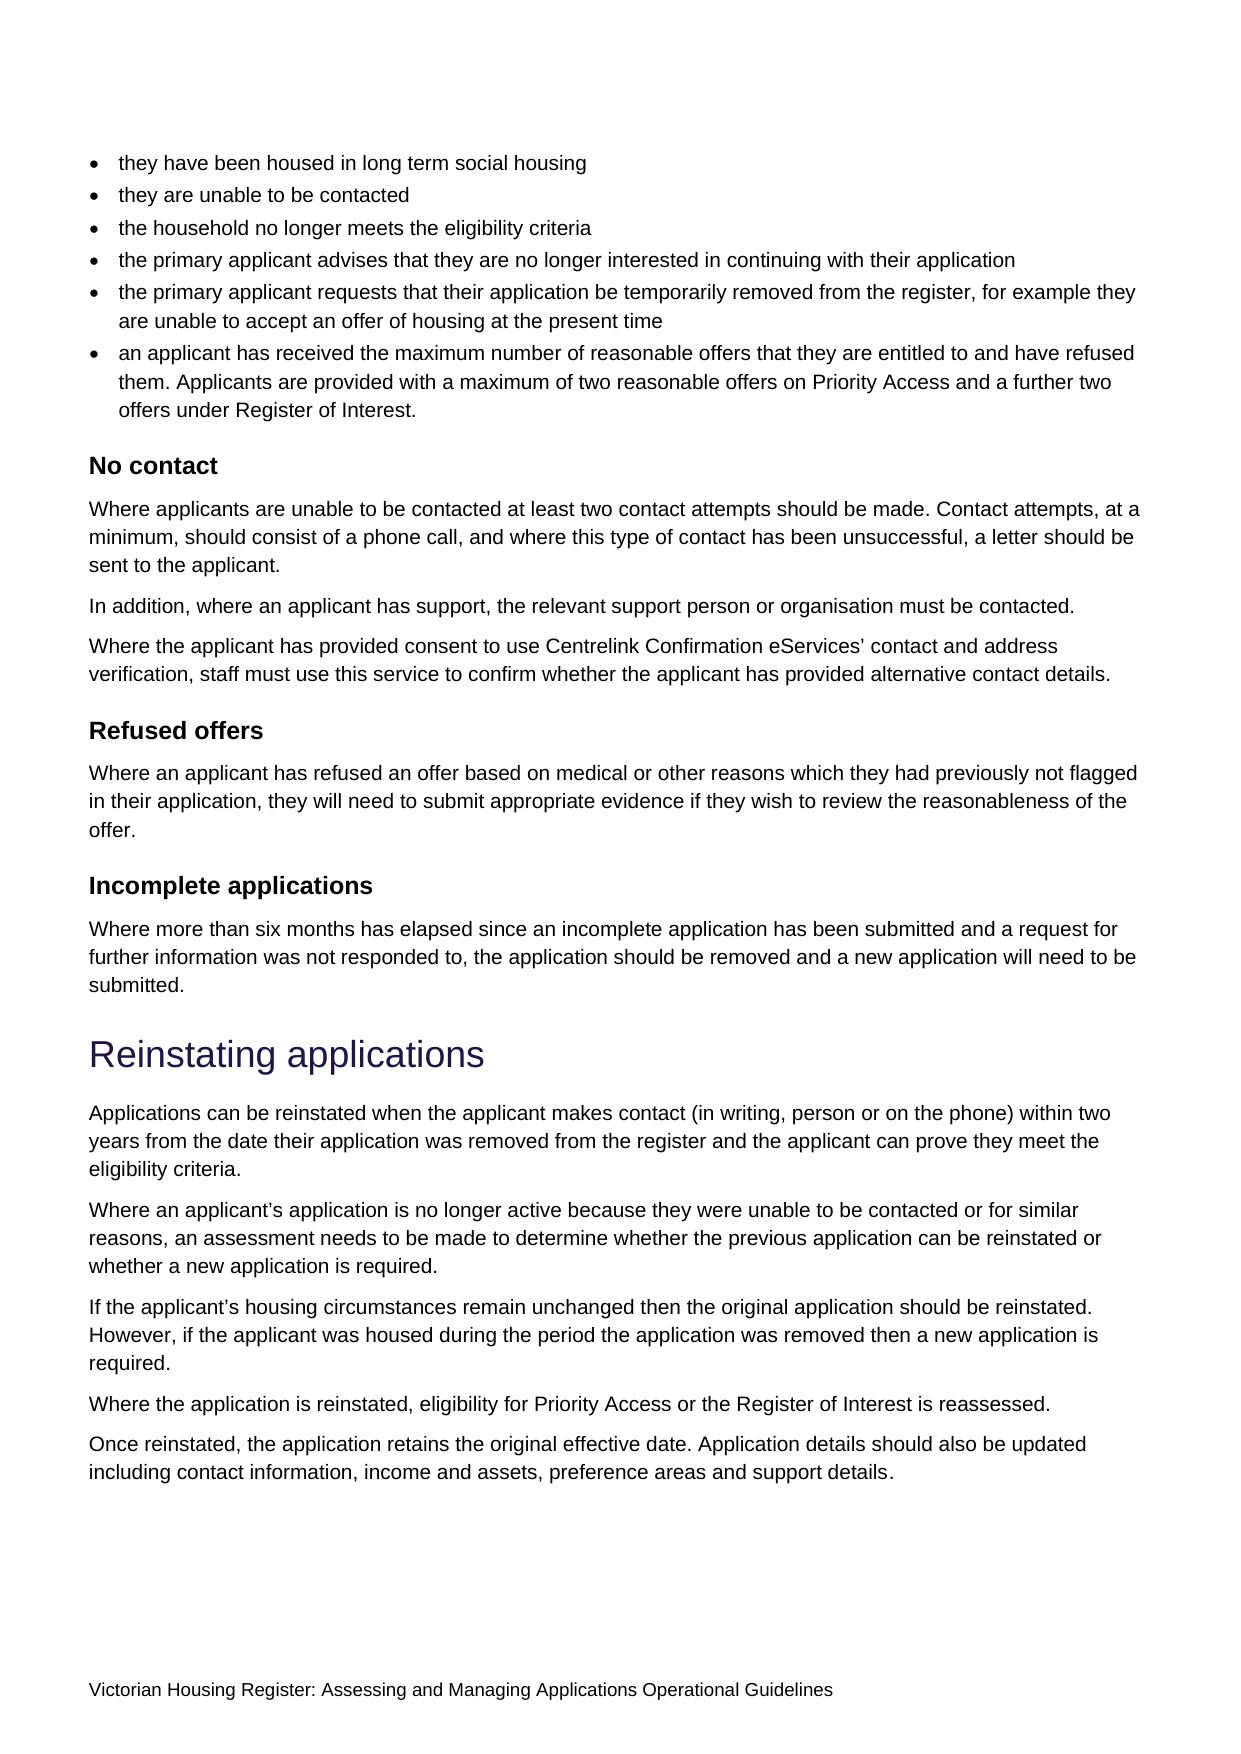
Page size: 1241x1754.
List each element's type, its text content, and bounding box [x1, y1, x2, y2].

text Where the application is reinstated, eligibility for Priority Access or the Register of Interest is reassessed. [89, 1387, 1152, 1415]
text Where an applicant has refused an offer based on medical or other reasons which they had previously not flagged in their application, they will need to submit appropriate evidence if they wish to review the reasonableness of the offer. [89, 757, 1152, 841]
subtitle No contact [89, 451, 1152, 480]
text Where applicants are unable to be contacted at least two contact attempts should be made. Contact attempts, at a minimum, should consist of a phone call, and where this type of contact has been unsuccessful, a letter should be sent to the applicant. [89, 492, 1152, 577]
text If the applicant’s housing circumstances remain unchanged then the original application should be reinstated. However, if the applicant was housed during the period the application was removed then a new application is required. [89, 1290, 1152, 1375]
subtitle Refused offers [89, 715, 1152, 744]
text Where the applicant has provided consent to use Centrelink Confirmation eServices’ contact and address verification, staff must use this service to confirm whether the applicant has provided alternative contact details. [89, 630, 1152, 686]
subtitle Reinstating applications [89, 1030, 1152, 1076]
text In addition, where an applicant has support, the relevant support person or organisation must be contacted. [89, 589, 1152, 617]
text they have been housed in long term social housing [89, 148, 1152, 176]
text the household no longer meets the eligibility criteria [89, 212, 1152, 240]
subtitle Incomplete applications [89, 871, 1152, 900]
text an applicant has received the maximum number of reasonable offers that they are entitled to and have refused them. Applicants are provided with a maximum of two reasonable offers on Priority Access and a further two offers under Register of Interest. [89, 337, 1152, 422]
text Where an applicant’s application is no longer active because they were unable to be contacted or for similar reasons, an assessment needs to be made to determine whether the previous application can be reinstated or whether a new application is required. [89, 1193, 1152, 1278]
text Once reinstated, the application retains the original effective date. Application details should also be updated including contact information, income and assets, preference areas and support details. [89, 1428, 1152, 1484]
text they are unable to be contacted [89, 180, 1152, 208]
text Where more than six months has elapsed since an incomplete application has been submitted and a request for further information was not responded to, the application should be removed and a new application will need to be submitted. [89, 912, 1152, 997]
text the primary applicant requests that their application be temporarily removed from the register, for example they are unable to accept an offer of housing at the present time [89, 277, 1152, 333]
text the primary applicant advises that they are no longer interested in continuing with their application [89, 244, 1152, 273]
text Applications can be reinstated when the applicant makes contact (in writing, person or on the phone) within two years from the date their application was removed from the register and the applicant can prove they meet the eligibility criteria. [89, 1097, 1152, 1181]
